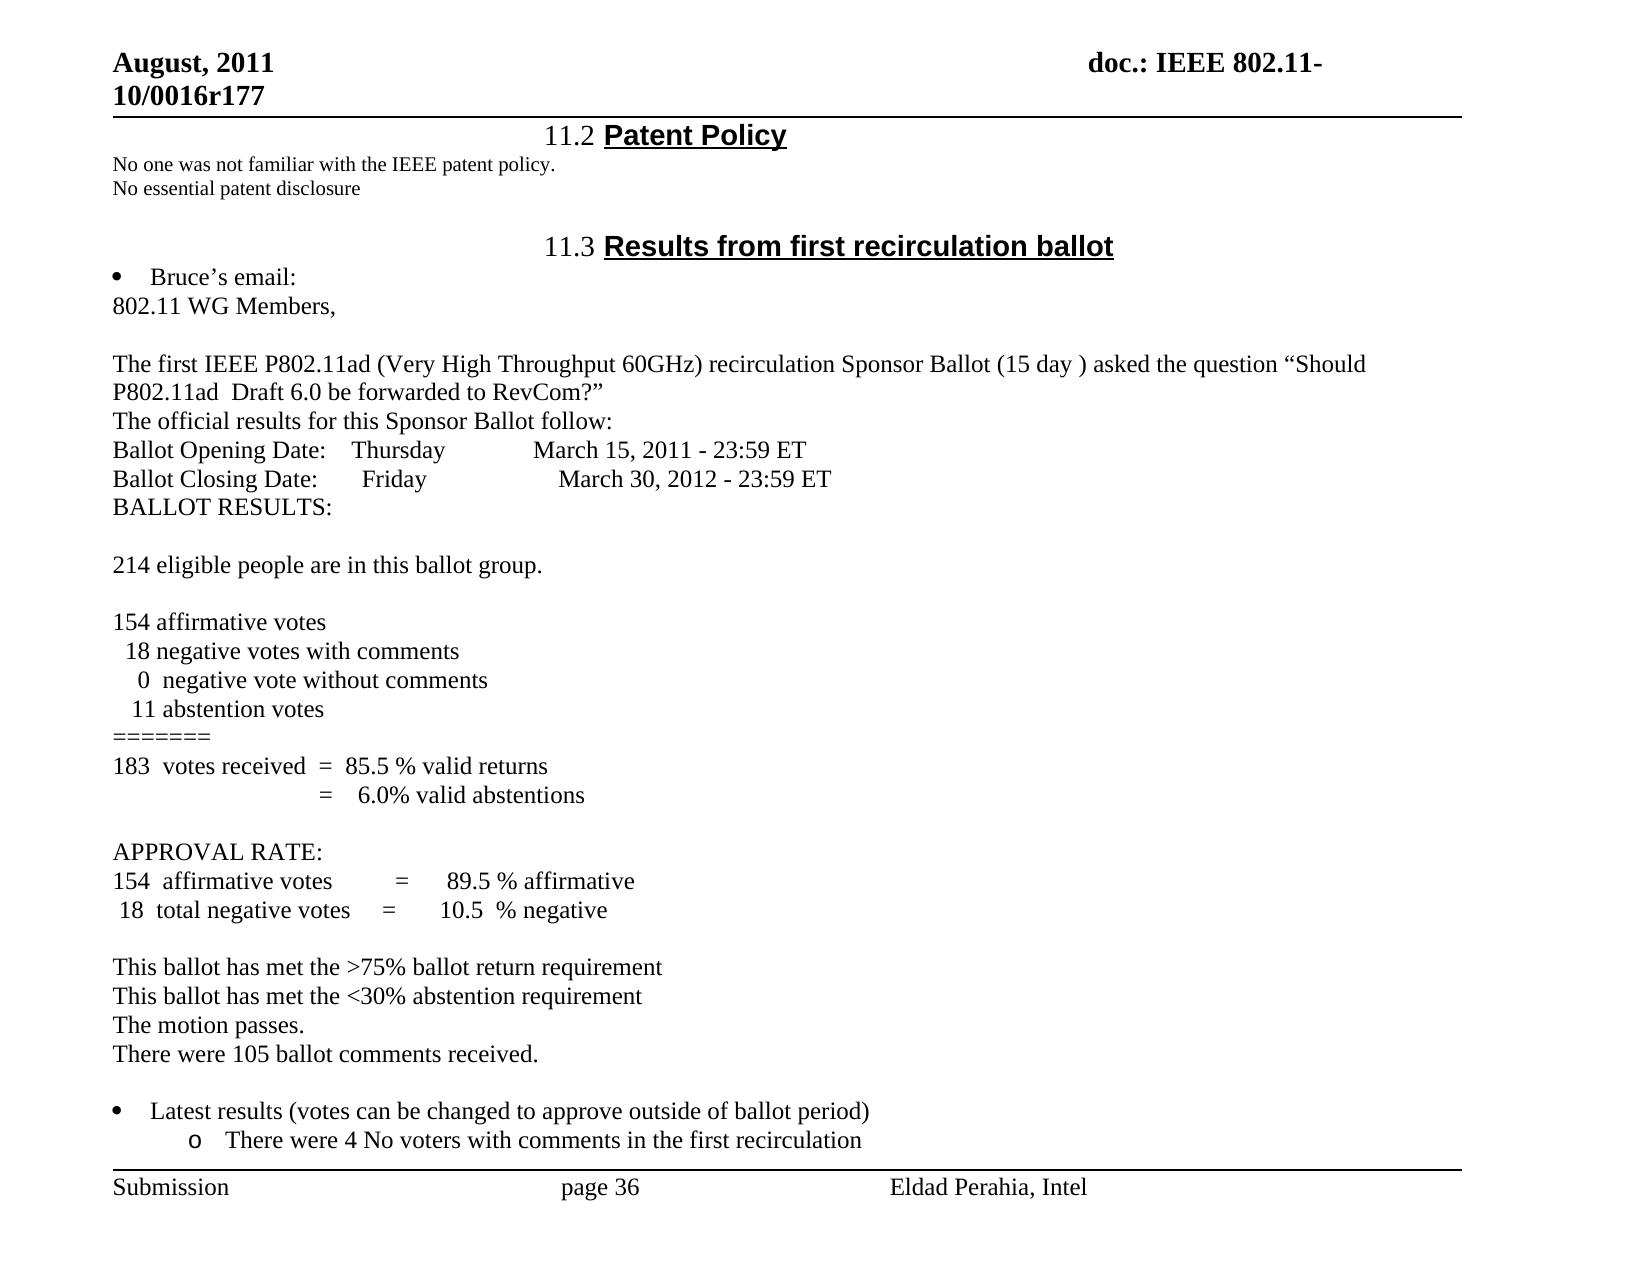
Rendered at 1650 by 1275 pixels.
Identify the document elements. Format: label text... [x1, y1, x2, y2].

text 18 total negative votes = 10.5 % negative [112, 895, 1462, 924]
text This ballot has met the >75% ballot return requirement [112, 952, 1462, 981]
list Latest results (votes can be changed to approve outside of ballot period) [112, 1096, 1462, 1125]
text The motion passes. [112, 1010, 1462, 1039]
list There were 4 No voters with comments in the first recirculation [187, 1125, 1462, 1156]
text 11 abstention votes [112, 694, 1462, 722]
text = 6.0% valid abstentions [112, 780, 1462, 809]
text 0 negative vote without comments [112, 665, 1462, 694]
text This ballot has met the <30% abstention requirement [112, 981, 1462, 1010]
text Ballot Opening Date: Thursday March 15, 2011 - 23:59 ET [112, 435, 1462, 464]
text BALLOT RESULTS: [112, 492, 1462, 521]
text There were 105 ballot comments received. [112, 1039, 1462, 1067]
list Bruce’s email: [112, 262, 1462, 291]
text ======= [112, 722, 1462, 751]
text The first IEEE P802.11ad (Very High Throughput 60GHz) recirculation Sponsor Ballot (15 day ) asked the question “Should P802.11ad Draft 6.0 be forwarded to RevCom?” [112, 349, 1462, 406]
subtitle Patent Policy [544, 118, 1462, 151]
text APPROVAL RATE: [112, 837, 1462, 866]
text 154 affirmative votes = 89.5 % affirmative [112, 866, 1462, 895]
text Ballot Closing Date: Friday March 30, 2012 - 23:59 ET [112, 464, 1462, 492]
text 183 votes received = 85.5 % valid returns [112, 751, 1462, 780]
text 18 negative votes with comments [112, 636, 1462, 665]
text 214 eligible people are in this ballot group. [112, 550, 1462, 579]
subtitle Results from first recirculation ballot [544, 229, 1462, 262]
text The official results for this Sponsor Ballot follow: [112, 406, 1462, 435]
text 802.11 WG Members, [112, 291, 1462, 320]
text No essential patent disclosure [112, 176, 1462, 199]
text No one was not familiar with the IEEE patent policy. [112, 151, 1462, 176]
text 154 affirmative votes [112, 607, 1462, 636]
